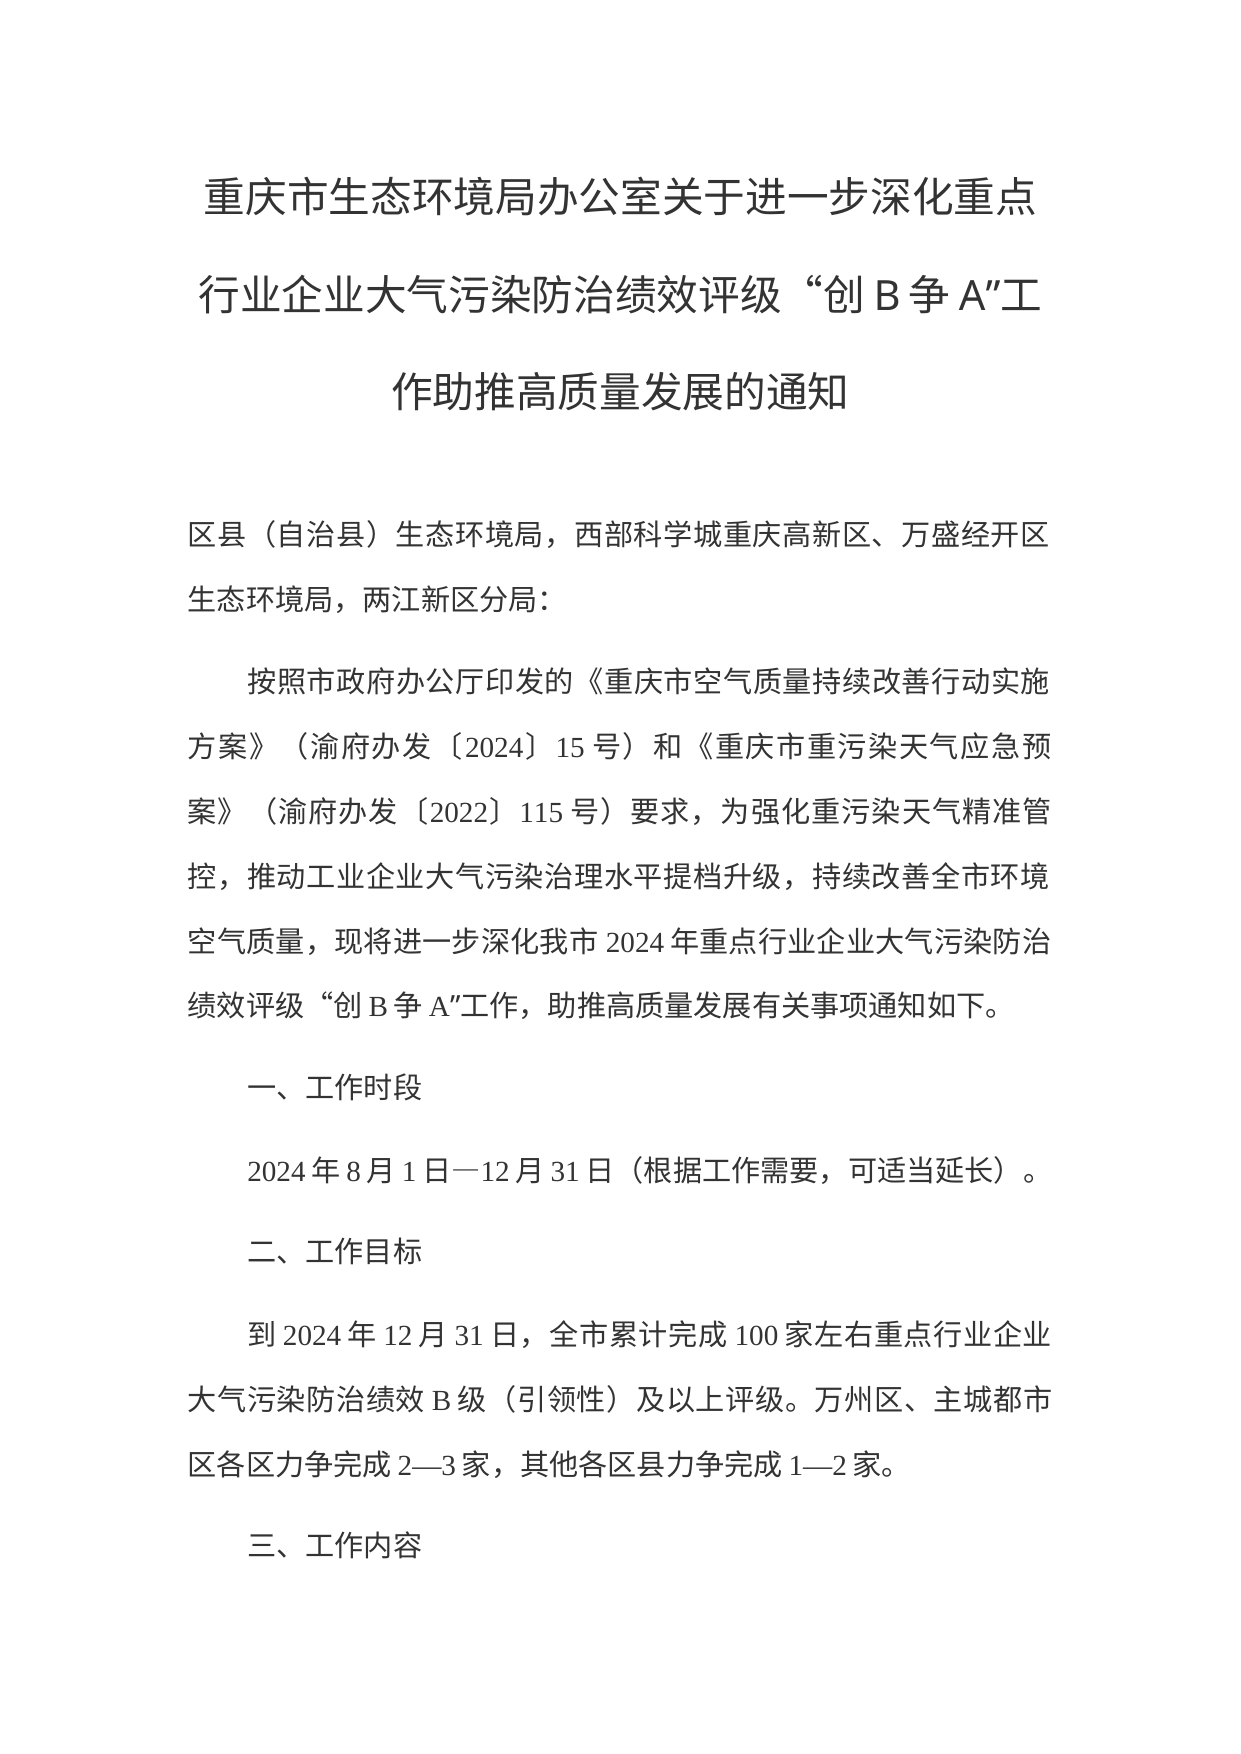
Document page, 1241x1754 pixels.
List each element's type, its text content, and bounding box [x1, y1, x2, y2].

text 重庆市生态环境局办公室关于进一步深化重点行业企业大气污染防治绩效评级“创B争A”工作助推高质量发展的通知 [187, 162, 1053, 422]
text 到2024年12月31日，全市累计完成100家左右重点行业企业大气污染防治绩效B级（引领性）及以上评级。万州区、主城都市区各区力争完成2—3家，其他各区县力争完成1—2家。 [187, 1300, 1053, 1495]
text 一、工作时段 [187, 1054, 1053, 1119]
text 二、工作目标 [187, 1218, 1053, 1283]
text 区县（自治县）生态环境局，西部科学城重庆高新区、万盛经开区生态环境局，两江新区分局： [187, 500, 1053, 630]
text 按照市政府办公厅印发的《重庆市空气质量持续改善行动实施方案》（渝府办发〔2024〕15号）和《重庆市重污染天气应急预案》（渝府办发〔2022〕115号）要求，为强化重污染天气精准管控，推动工业企业大气污染治理水平提档升级，持续改善全市环境空气质量，现将进一步深化我市2024年重点行业企业大气污染防治绩效评级“创B争A”工作，助推高质量发展有关事项通知如下。 [187, 647, 1053, 1037]
text 2024年8月1日—12月31日（根据工作需要，可适当延长）。 [187, 1136, 1053, 1201]
text 三、工作内容 [187, 1512, 1053, 1577]
